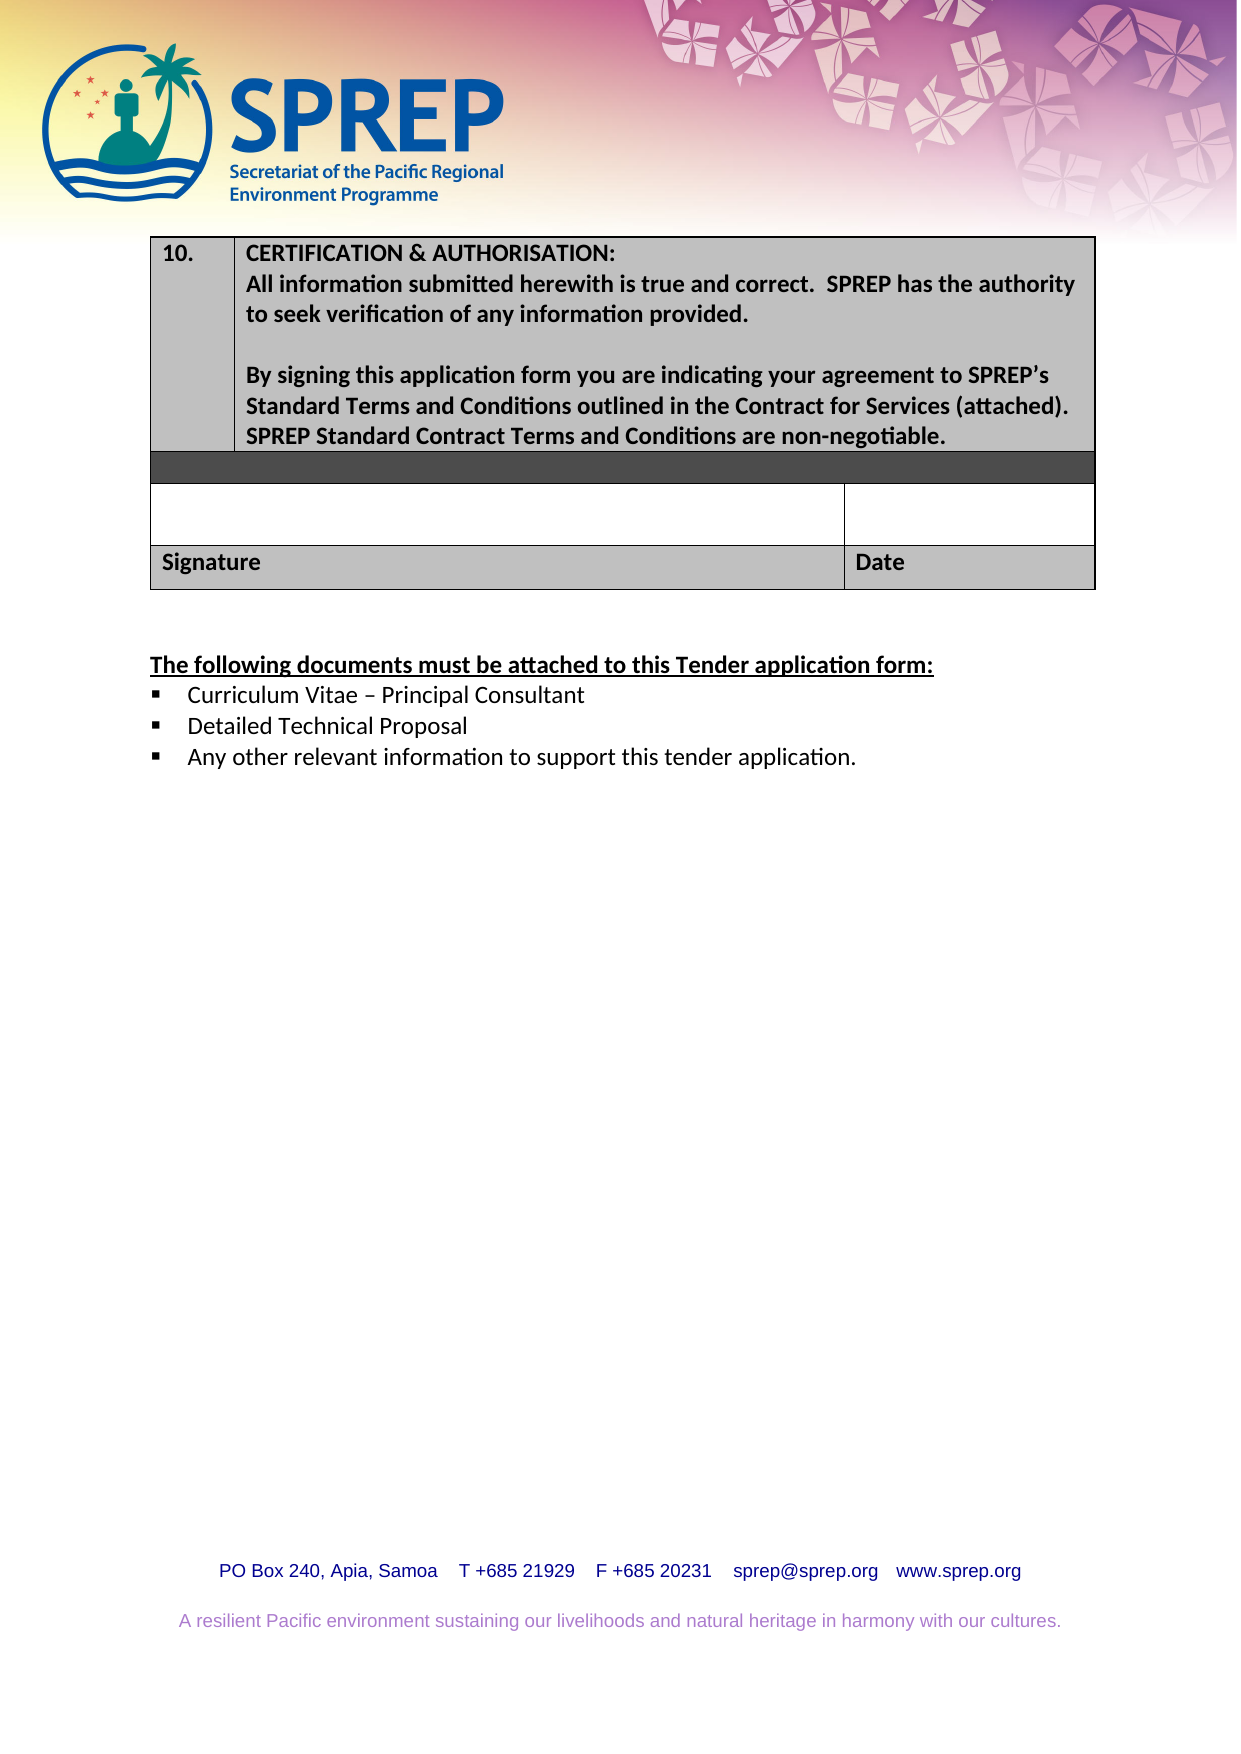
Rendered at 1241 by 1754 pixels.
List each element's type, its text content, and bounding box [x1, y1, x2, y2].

table_cell Signature [151, 546, 844, 589]
list Curriculum Vitae – Principal Consultant [150, 680, 1090, 710]
table_cell [845, 484, 1094, 545]
table_cell 10. [151, 238, 234, 451]
list Any other relevant information to support this tender application. [150, 741, 1090, 771]
table_cell [151, 484, 844, 545]
table_cell [151, 452, 1094, 483]
table_cell Date [845, 546, 1094, 589]
table_cell CERTIFICATION & AUTHORISATION: All information submitted herewith is true and correct. SPREP has the authority to seek verification of any information provided. By signing this application form you are indicating your agreement to SPREP’s Standard Terms and Conditions outlined in the Contract for Services (attached). SPREP Standard Contract Terms and Conditions are non-negotiable. [235, 238, 1094, 451]
picture [0, 0, 1237, 244]
text The following documents must be attached to this Tender application form: [150, 649, 1090, 680]
list Detailed Technical Proposal [150, 710, 1090, 741]
